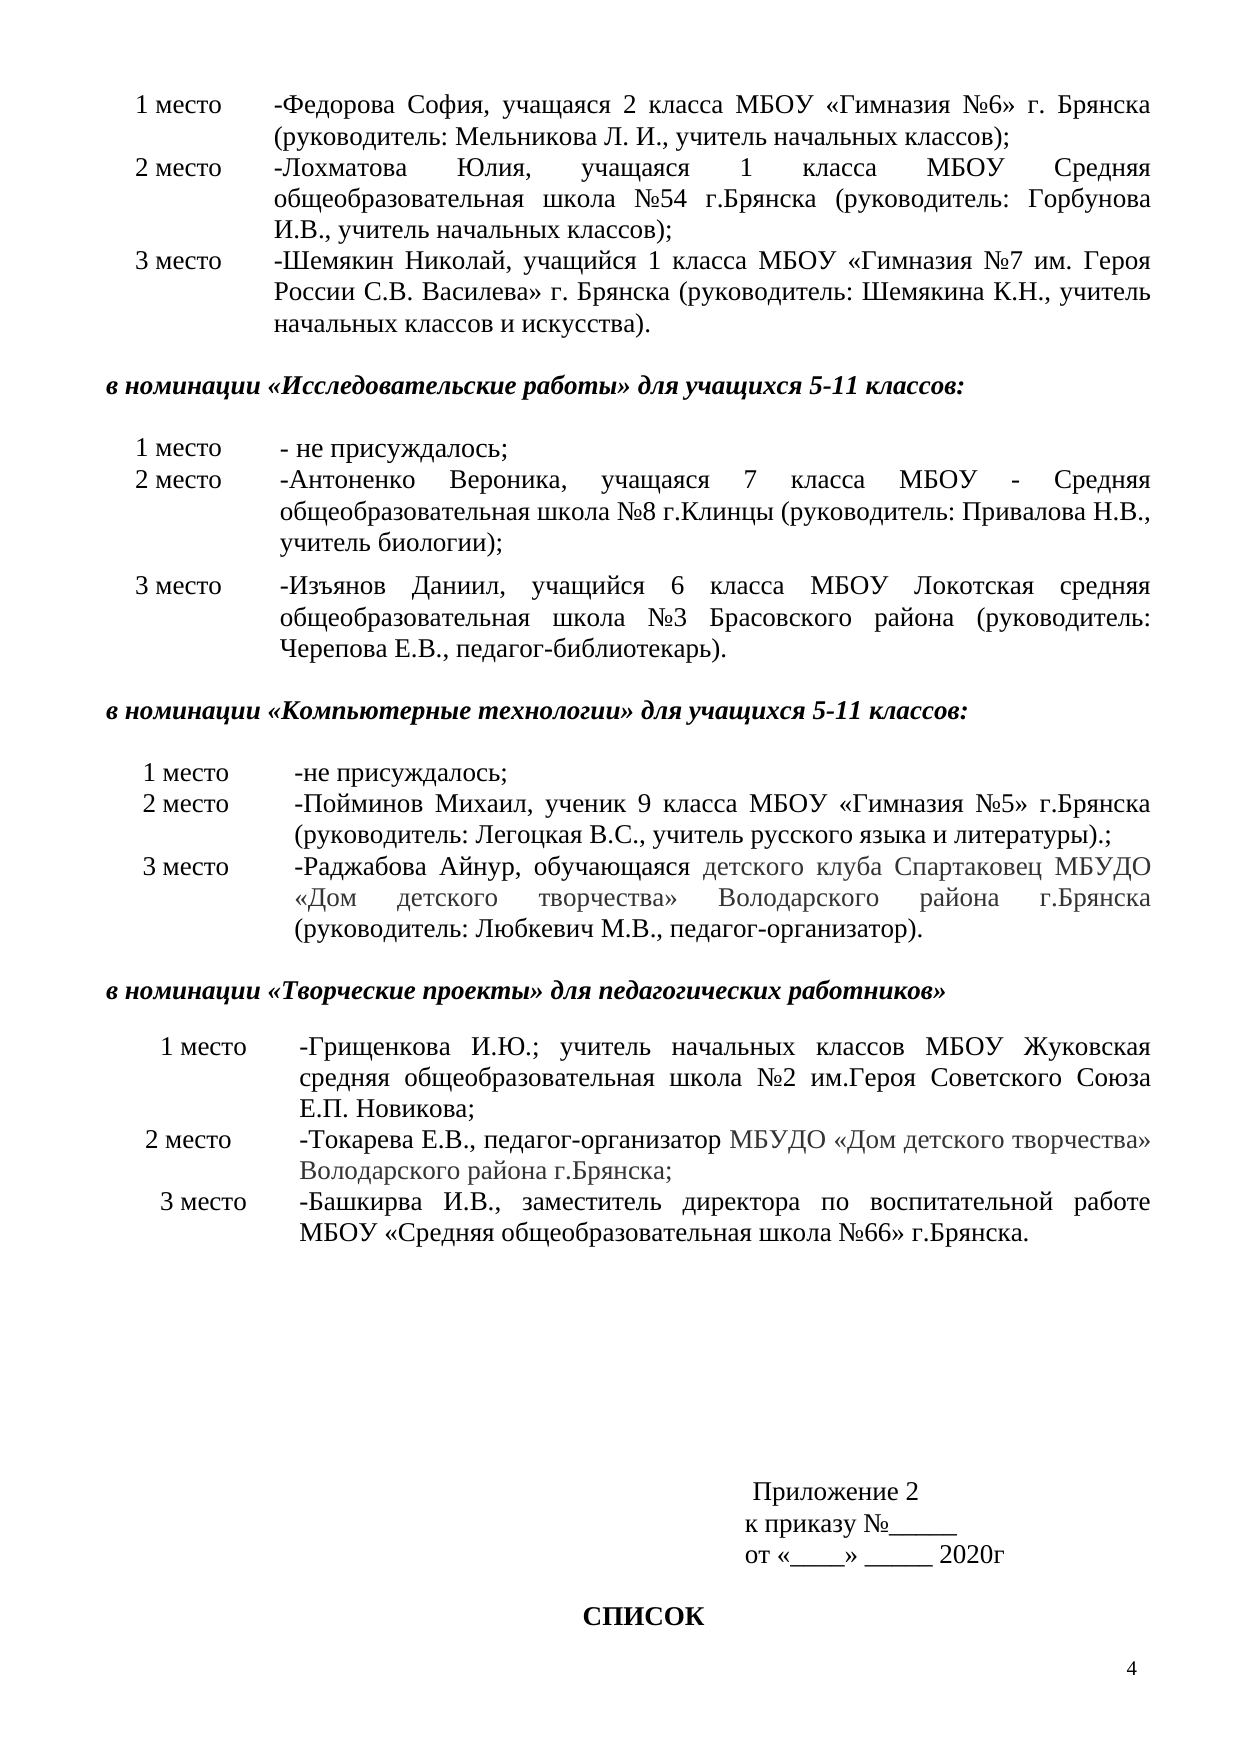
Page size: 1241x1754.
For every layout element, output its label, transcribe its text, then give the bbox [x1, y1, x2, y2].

table_cell в номинации «Компьютерные технологии» для учащихся 5-11 классов: [95, 663, 1169, 756]
table_cell -Антоненко Вероника, учащаяся 7 класса МБОУ - Средняя общеобразовательная школа №8 г.Клинцы (руководитель: Привалова Н.В., учитель биологии); [268, 464, 1169, 569]
table_cell в номинации «Исследовательские работы» для учащихся 5-11 классов: [95, 338, 1169, 431]
table_cell -Башкирва И.В., заместитель директора по воспитательной работе МБОУ «Средняя общеобразовательная школа №66» г.Брянска. [288, 1185, 1169, 1248]
table_cell -не присуждалось; [283, 756, 1169, 787]
table_cell 3 место [95, 1185, 288, 1248]
table_cell -Грищенкова И.Ю.; учитель начальных классов МБОУ Жуковская средняя общеобразовательная школа №2 им.Героя Советского Союза Е.П. Новикова; [288, 1030, 1169, 1123]
text Приложение 2 [150, 1476, 1137, 1507]
table_cell -Пойминов Михаил, ученик 9 класса МБОУ «Гимназия №5» г.Брянска (руководитель: Легоцкая В.С., учитель русского языка и литературы).; [283, 788, 1169, 850]
table_cell -Лохматова Юлия, учащаяся 1 класса МБОУ Средняя общеобразовательная школа №54 г.Брянска (руководитель: Горбунова И.В., учитель начальных классов); [262, 151, 1169, 244]
table_cell 3 место [95, 244, 262, 338]
text от «____» _____ 2020г [150, 1538, 1137, 1569]
table_cell -Раджабова Айнур, обучающаяся детского клуба Спартаковец МБУДО «Дом детского творчества» Володарского района г.Брянска (руководитель: Любкевич М.В., педагог-организатор). [283, 850, 1169, 974]
table_cell в номинации «Творческие проекты» для педагогических работников» [95, 974, 1169, 1029]
table_cell -Токарева Е.В., педагог-организатор МБУДО «Дом детского творчества» Володарского района г.Брянска; [288, 1123, 1169, 1185]
text СПИСОК [150, 1600, 1137, 1631]
table_cell -Изъянов Даниил, учащийся 6 класса МБОУ Локотская средняя общеобразовательная школа №3 Брасовского района (руководитель: Черепова Е.В., педагог-библиотекарь). [268, 570, 1169, 663]
table_cell -Шемякин Николай, учащийся 1 класса МБОУ «Гимназия №7 им. Героя России С.В. Василева» г. Брянска (руководитель: Шемякина К.Н., учитель начальных классов и искусства). [262, 244, 1169, 338]
table_cell 2 место [95, 1123, 288, 1185]
table_cell 1 место [95, 756, 283, 787]
table_cell 2 место [95, 464, 268, 569]
table_cell 2 место [95, 151, 262, 244]
table_cell 1 место [95, 431, 268, 464]
table_cell - не присуждалось; [268, 431, 1169, 464]
table_cell 1 место [95, 89, 262, 151]
table_cell 2 место [95, 788, 283, 850]
text к приказу №_____ [150, 1507, 1137, 1538]
table_cell -Федорова София, учащаяся 2 класса МБОУ «Гимназия №6» г. Брянска (руководитель: Мельникова Л. И., учитель начальных классов); [262, 89, 1169, 151]
table_cell 1 место [95, 1030, 288, 1123]
table_cell 3 место [95, 850, 283, 974]
table_cell 3 место [95, 570, 268, 663]
